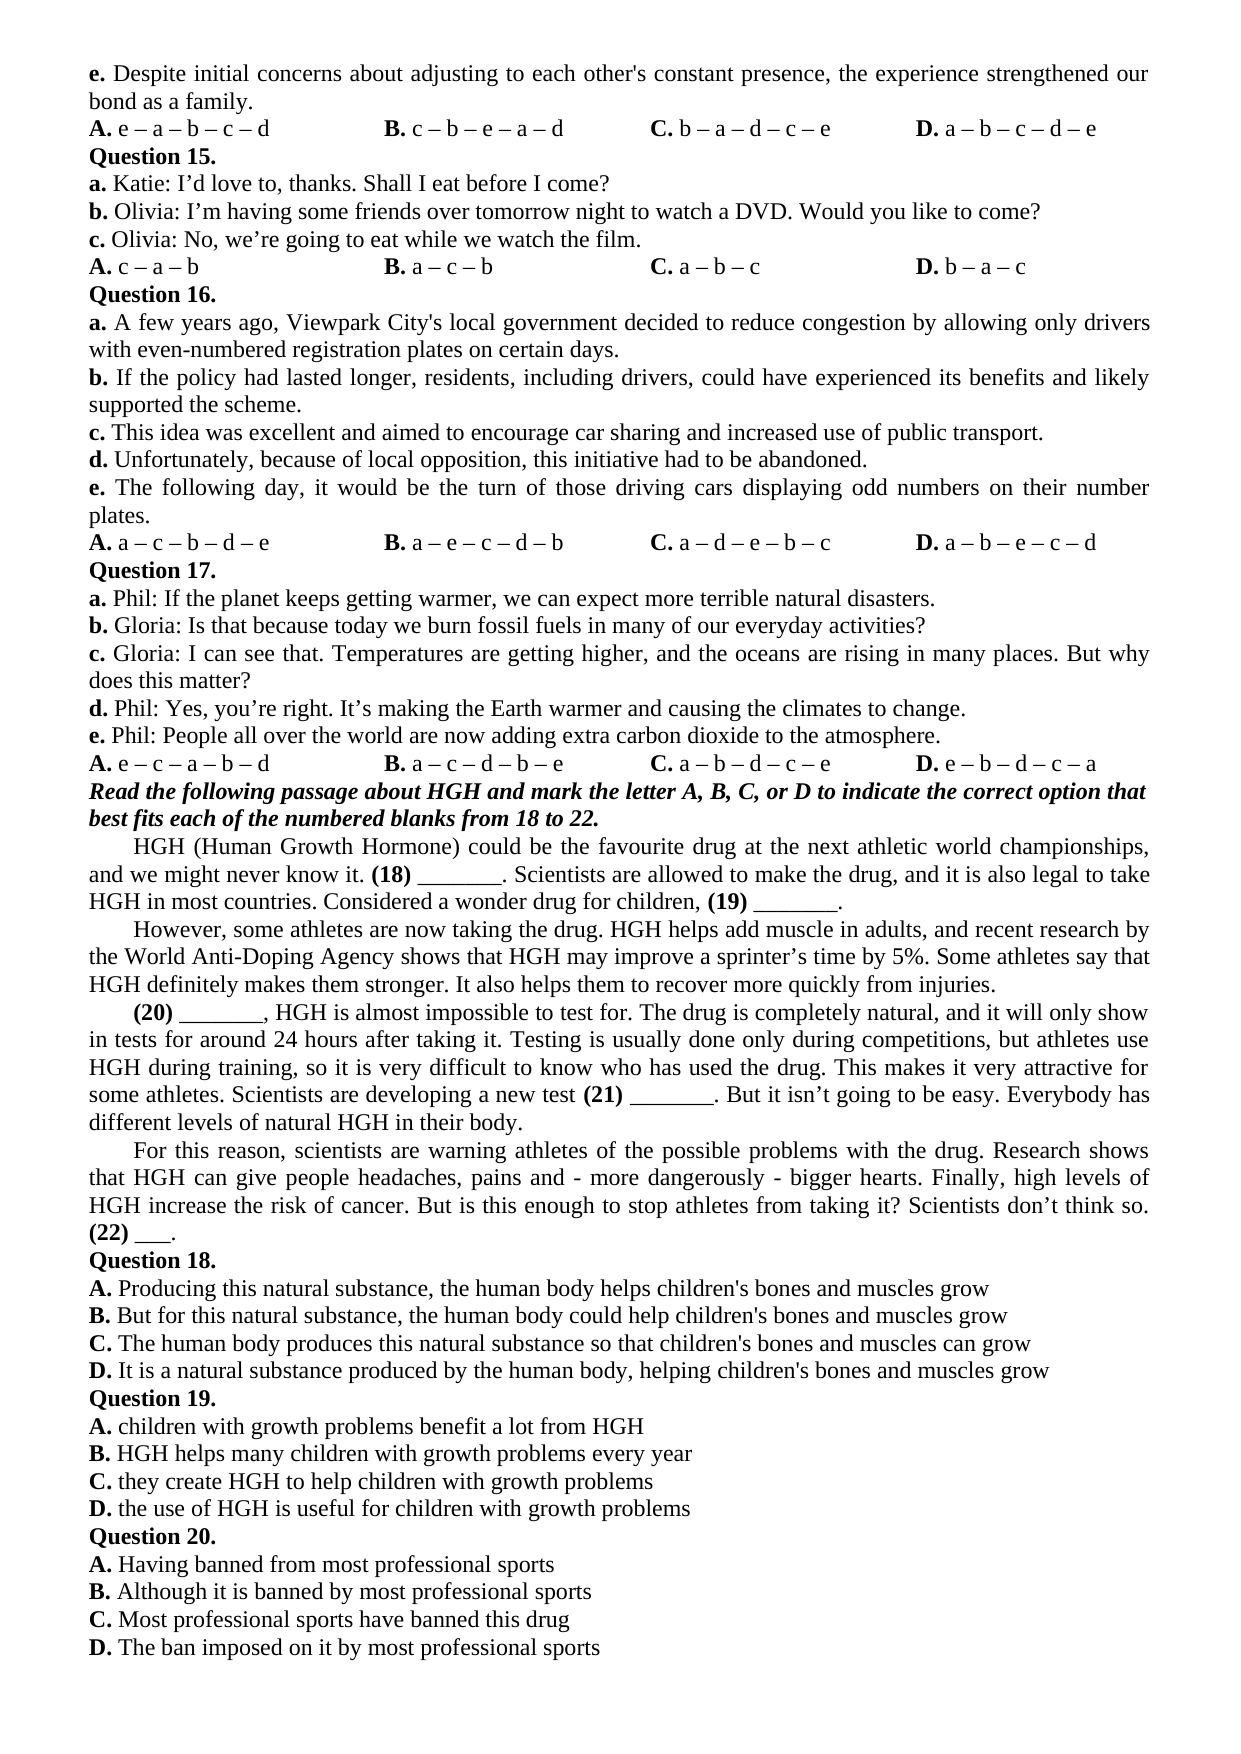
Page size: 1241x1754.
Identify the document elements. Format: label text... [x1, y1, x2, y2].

text B. HGH helps many children with growth problems every year [89, 1439, 1152, 1467]
text Question 19. [89, 1384, 1152, 1412]
text c. Gloria: I can see that. Temperatures are getting higher, and the oceans are rising in many places. But why does this matter? [89, 639, 1152, 694]
text e. The following day, it would be the turn of those driving cars displaying odd numbers on their number plates. [89, 473, 1152, 528]
text C. they create HGH to help children with growth problems [89, 1467, 1152, 1494]
text B. But for this natural substance, the human body could help children's bones and muscles grow [89, 1301, 1152, 1329]
text Question 16. [89, 280, 1152, 307]
text b. Gloria: Is that because today we burn fossil fuels in many of our everyday activities? [89, 611, 1152, 639]
text d. Phil: Yes, you’re right. It’s making the Earth warmer and causing the climates to change. [89, 694, 1152, 722]
text a. Phil: If the planet keeps getting warmer, we can expect more terrible natural disasters. [89, 583, 1152, 611]
text Question 15. [89, 142, 1152, 169]
text D. the use of HGH is useful for children with growth problems [89, 1494, 1152, 1522]
text a. Katie: I’d love to, thanks. Shall I eat before I come? [89, 169, 1152, 197]
text Question 17. [89, 556, 1152, 583]
text Question 20. [89, 1522, 1152, 1550]
text Read the following passage about HGH and mark the letter A, B, C, or D to indicate the correct option that best fits each of the numbered blanks from 18 to 22. [89, 777, 1152, 832]
text A. Having banned from most professional sports [89, 1550, 1152, 1577]
text HGH (Human Growth Hormone) could be the favourite drug at the next athletic world championships, and we might never know it. (18) _______. Scientists are allowed to make the drug, and it is also legal to take HGH in most countries. Considered a wonder drug for children, (19) _______. [89, 832, 1152, 915]
text For this reason, scientists are warning athletes of the possible problems with the drug. Research shows that HGH can give people headaches, pains and - more dangerously - bigger hearts. Finally, high levels of HGH increase the risk of cancer. But is this enough to stop athletes from taking it? Scientists don’t think so. (22) ___. [89, 1136, 1152, 1246]
text c. This idea was excellent and aimed to encourage car sharing and increased use of public transport. [89, 418, 1152, 446]
text a. A few years ago, Viewpark City's local government decided to reduce congestion by allowing only drivers with even-numbered registration plates on certain days. [89, 307, 1152, 363]
text A. e – c – a – b – d B. a – c – d – b – e C. a – b – d – c – e D. e – b – d – c – a [89, 749, 1152, 777]
text A. children with growth problems benefit a lot from HGH [89, 1412, 1152, 1439]
text b. Olivia: I’m having some friends over tomorrow night to watch a DVD. Would you like to come? [89, 197, 1152, 225]
text A. a – c – b – d – e B. a – e – c – d – b C. a – d – e – b – c D. a – b – e – c – d [89, 528, 1152, 556]
text D. It is a natural substance produced by the human body, helping children's bones and muscles grow [89, 1356, 1152, 1384]
text b. If the policy had lasted longer, residents, including drivers, could have experienced its benefits and likely supported the scheme. [89, 363, 1152, 418]
text e. Despite initial concerns about adjusting to each other's constant presence, the experience strengthened our bond as a family. [89, 59, 1152, 114]
text D. The ban imposed on it by most professional sports [89, 1632, 1152, 1660]
text c. Olivia: No, we’re going to eat while we watch the film. [89, 225, 1152, 252]
text (20) _______, HGH is almost impossible to test for. The drug is completely natural, and it will only show in tests for around 24 hours after taking it. Testing is usually done only during competitions, but athletes use HGH during training, so it is very difficult to know who has used the drug. This makes it very attractive for some athletes. Scientists are developing a new test (21) _______. But it isn’t going to be easy. Everybody has different levels of natural HGH in their body. [89, 998, 1152, 1136]
text However, some athletes are now taking the drug. HGH helps add muscle in adults, and recent research by the World Anti-Doping Agency shows that HGH may improve a sprinter’s time by 5%. Some athletes say that HGH definitely makes them stronger. It also helps them to recover more quickly from injuries. [89, 915, 1152, 998]
text A. Producing this natural substance, the human body helps children's bones and muscles grow [89, 1274, 1152, 1301]
text C. Most professional sports have banned this drug [89, 1605, 1152, 1632]
text Question 18. [89, 1246, 1152, 1274]
text A. c – a – b B. a – c – b C. a – b – c D. b – a – c [89, 252, 1152, 280]
text A. e – a – b – c – d B. c – b – e – a – d C. b – a – d – c – e D. a – b – c – d – e [89, 114, 1152, 142]
text C. The human body produces this natural substance so that children's bones and muscles can grow [89, 1329, 1152, 1356]
text e. Phil: People all over the world are now adding extra carbon dioxide to the atmosphere. [89, 722, 1152, 749]
text B. Although it is banned by most professional sports [89, 1577, 1152, 1605]
text d. Unfortunately, because of local opposition, this initiative had to be abandoned. [89, 446, 1152, 473]
